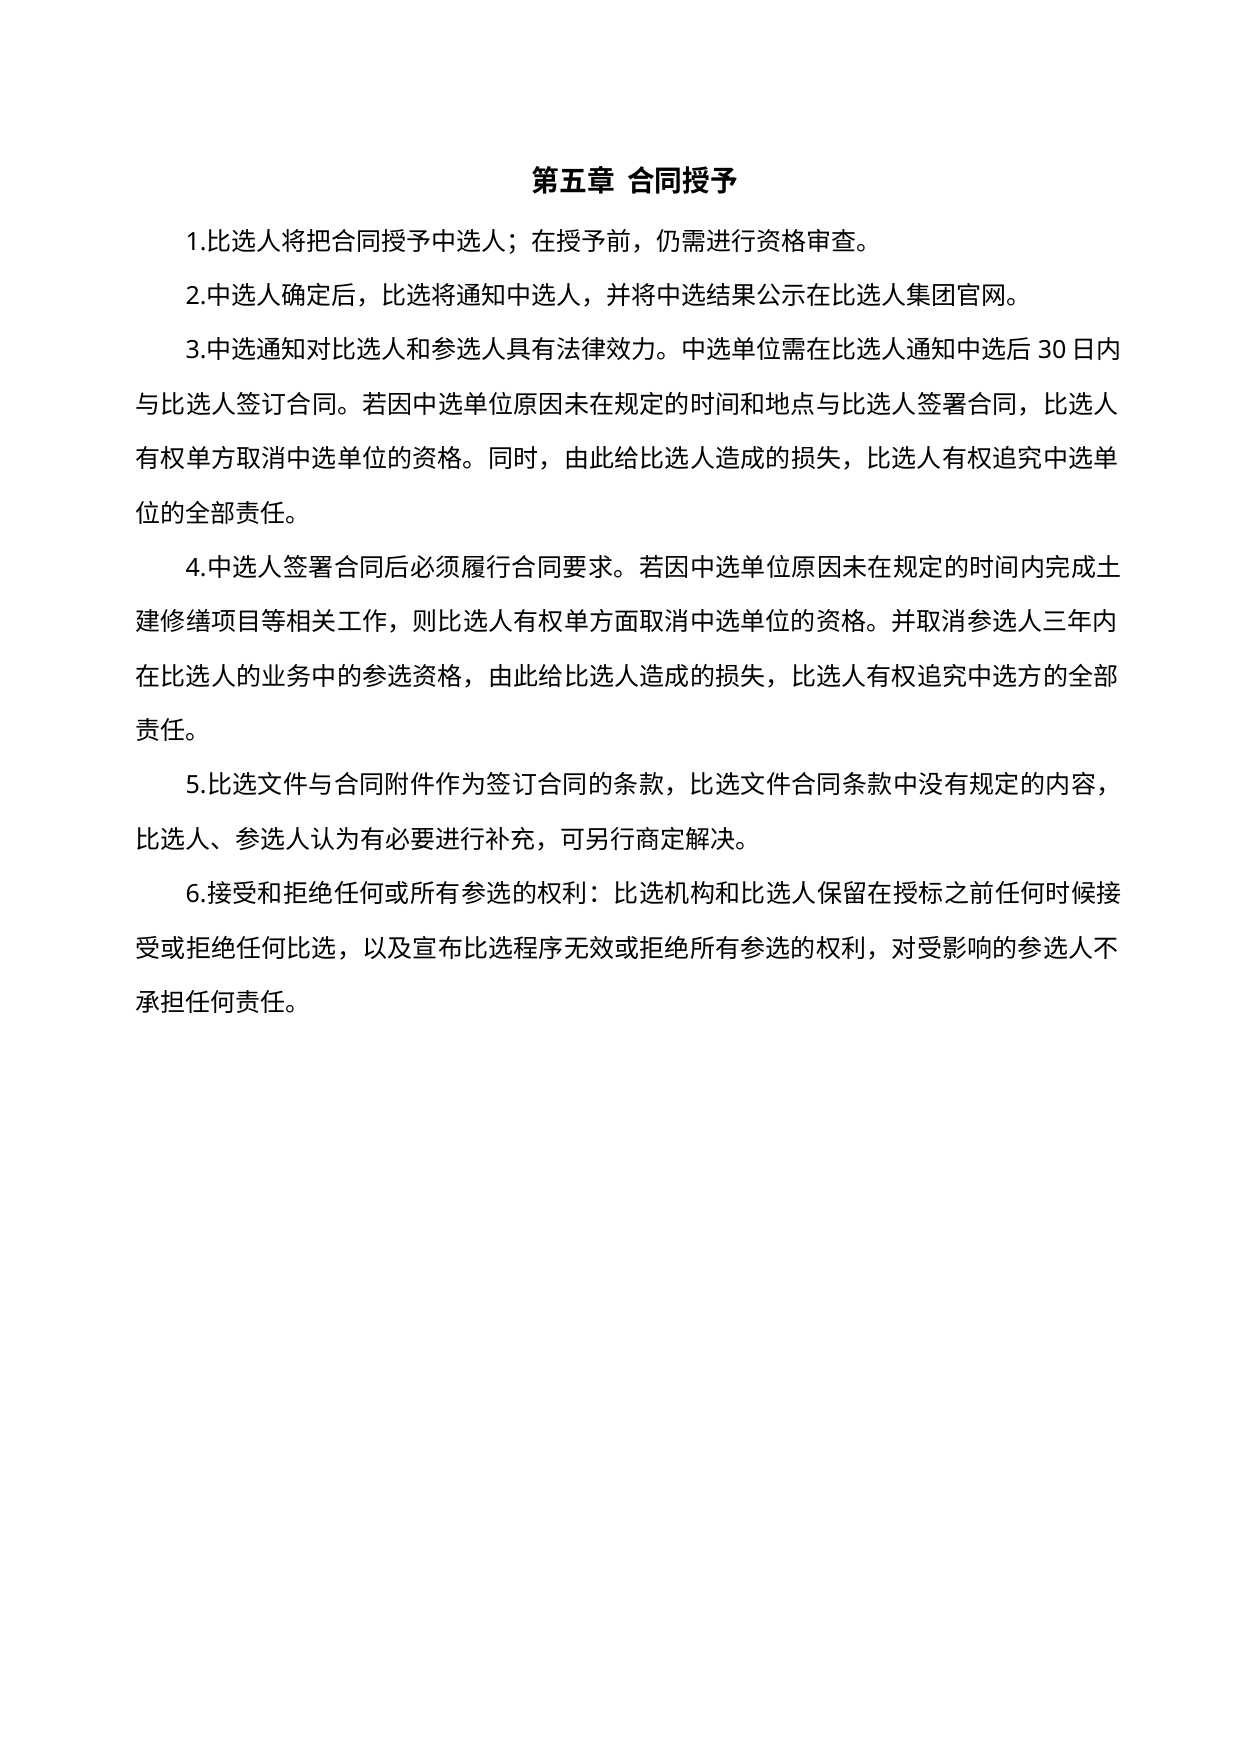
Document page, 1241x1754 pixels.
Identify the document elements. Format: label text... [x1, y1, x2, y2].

text 1.比选人将把合同授予中选人；在授予前，仍需进行资格审查。 [135, 221, 1121, 257]
text 第五章 合同授予 [135, 158, 1134, 200]
text 2.中选人确定后，比选将通知中选人，并将中选结果公示在比选人集团官网。 [135, 276, 1121, 312]
text 5.比选文件与合同附件作为签订合同的条款，比选文件合同条款中没有规定的内容， 比选人、参选人认为有必要进行补充，可另行商定解决。 [135, 765, 1121, 856]
text 4.中选人签署合同后必须履行合同要求。若因中选单位原因未在规定的时间内完成土建修缮项目等相关工作，则比选人有权单方面取消中选单位的资格。并取消参选人三年内在比选人的业务中的参选资格，由此给比选人造成的损失，比选人有权追究中选方的全部责任。 [135, 547, 1121, 747]
text 3.中选通知对比选人和参选人具有法律效力。中选单位需在比选人通知中选后30日内与比选人签订合同。若因中选单位原因未在规定的时间和地点与比选人签署合同，比选人有权单方取消中选单位的资格。同时，由此给比选人造成的损失，比选人有权追究中选单位的全部责任。 [135, 330, 1121, 529]
text 6.接受和拒绝任何或所有参选的权利：比选机构和比选人保留在授标之前任何时候接受或拒绝任何比选，以及宣布比选程序无效或拒绝所有参选的权利，对受影响的参选人不承担任何责任。 [135, 874, 1121, 1019]
